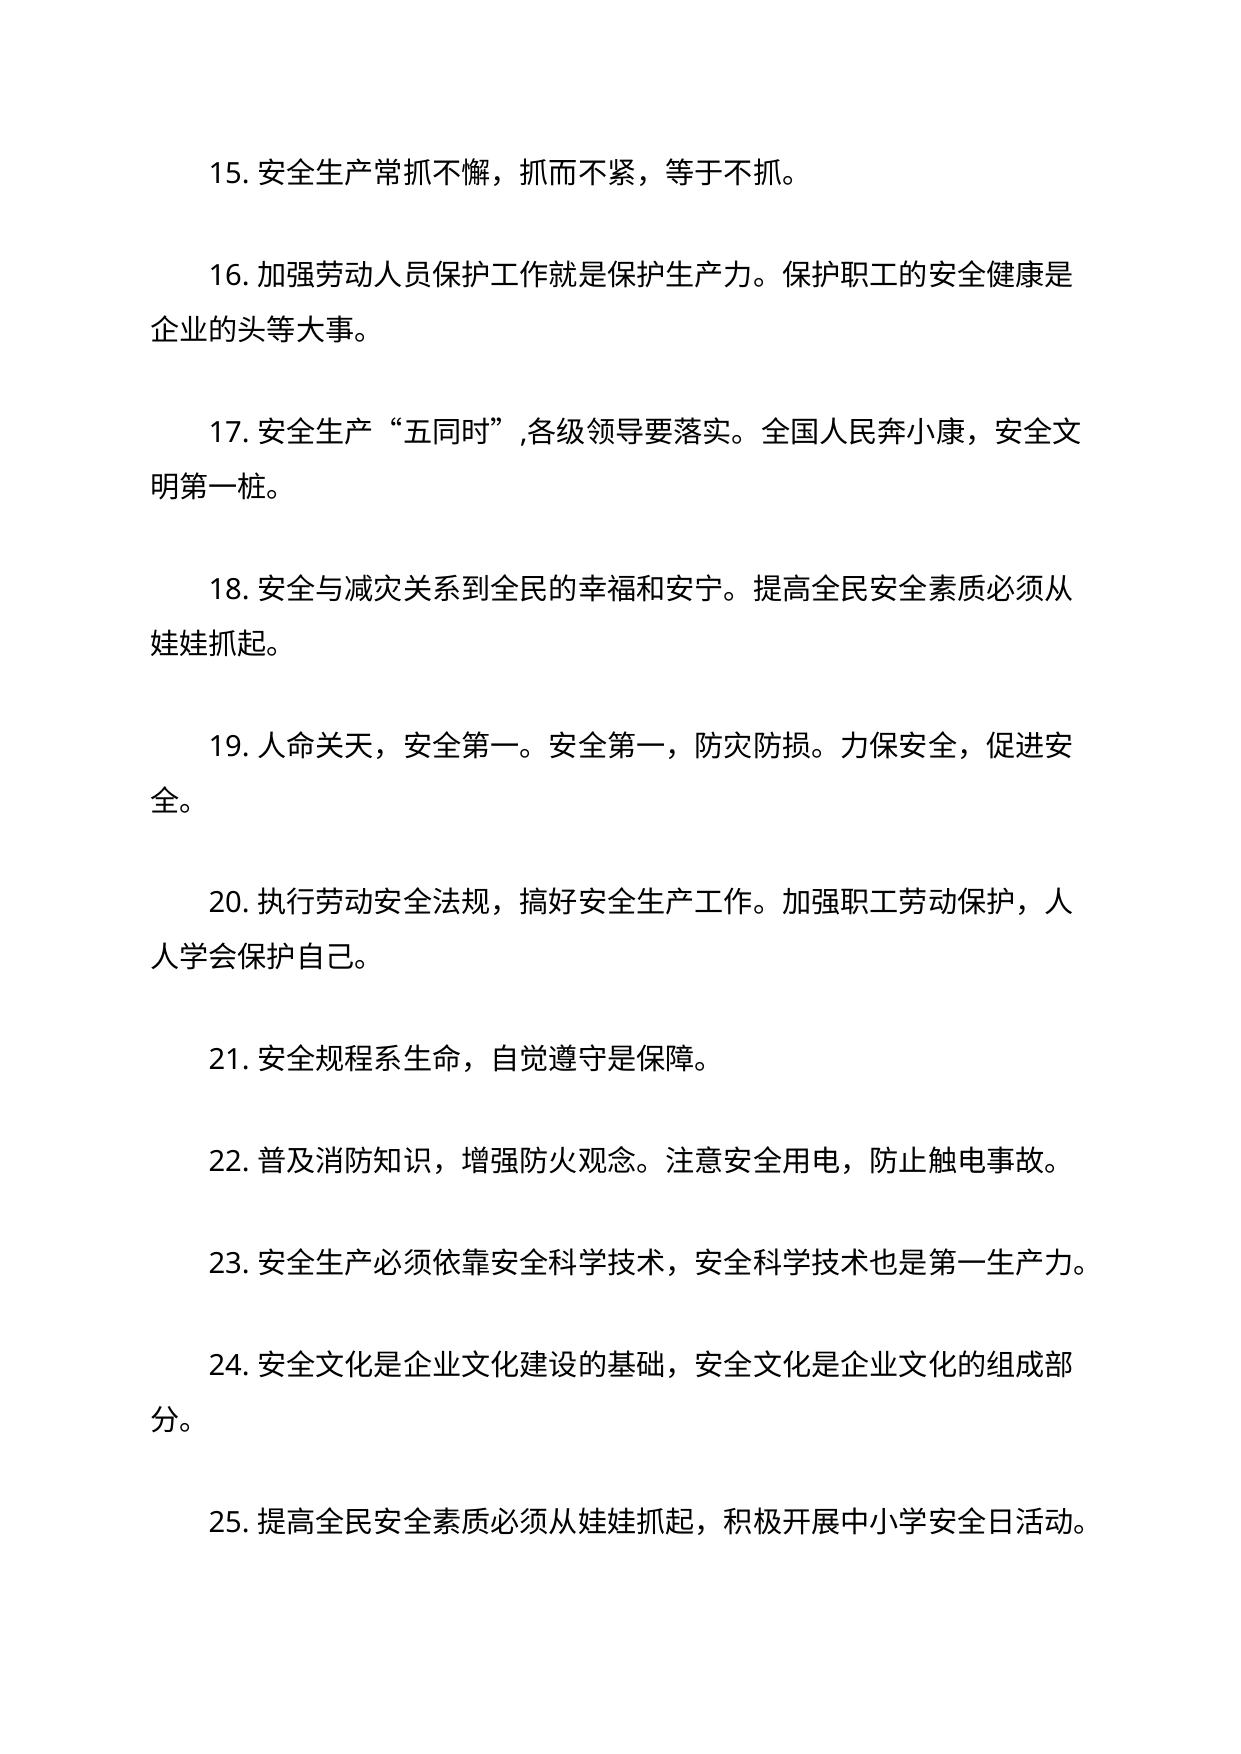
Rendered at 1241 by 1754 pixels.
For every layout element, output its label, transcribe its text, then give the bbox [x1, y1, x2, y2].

text 23. 安全生产必须依靠安全科学技术，安全科学技术也是第一生产力。 [150, 1240, 1090, 1282]
text 16. 加强劳动人员保护工作就是保护生产力。保护职工的安全健康是企业的头等大事。 [150, 252, 1090, 349]
text 18. 安全与减灾关系到全民的幸福和安宁。提高全民安全素质必须从娃娃抓起。 [150, 566, 1090, 663]
text 24. 安全文化是企业文化建设的基础，安全文化是企业文化的组成部分。 [150, 1342, 1090, 1439]
text 19. 人命关天，安全第一。安全第一，防灾防损。力保安全，促进安全。 [150, 722, 1090, 819]
text 17. 安全生产“五同时”,各级领导要落实。全国人民奔小康，安全文明第一桩。 [150, 409, 1090, 506]
text 15. 安全生产常抓不懈，抓而不紧，等于不抓。 [150, 150, 1090, 192]
text 20. 执行劳动安全法规，搞好安全生产工作。加强职工劳动保护，人人学会保护自己。 [150, 879, 1090, 976]
text 25. 提高全民安全素质必须从娃娃抓起，积极开展中小学安全日活动。 [150, 1498, 1090, 1541]
text 21. 安全规程系生命，自觉遵守是保障。 [150, 1036, 1090, 1078]
text 22. 普及消防知识，增强防火观念。注意安全用电，防止触电事故。 [150, 1138, 1090, 1180]
